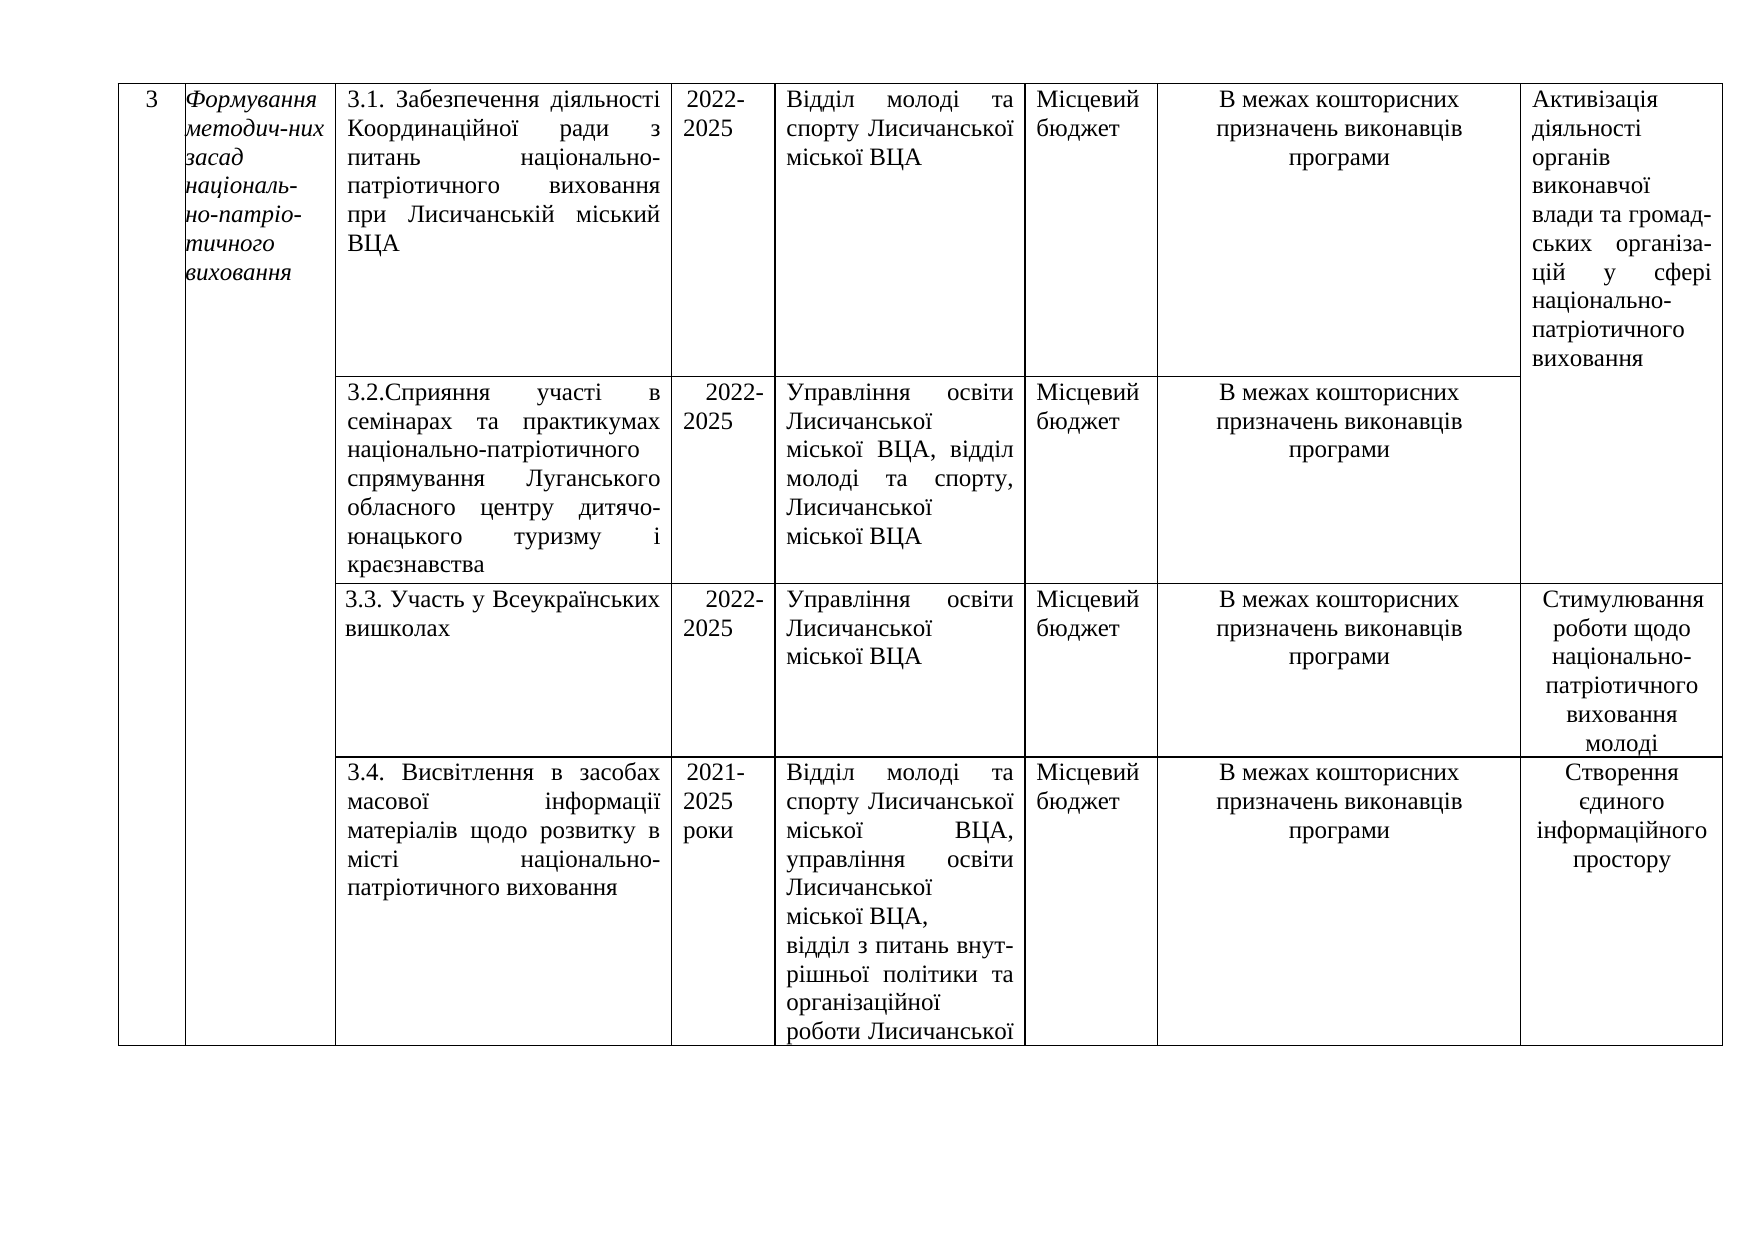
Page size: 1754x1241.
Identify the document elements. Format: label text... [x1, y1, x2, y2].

table_cell Місцевий бюджет [1026, 758, 1157, 1045]
table_cell 3.3. Участь у Всеукраїнських вишколах [336, 584, 671, 756]
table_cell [1158, 758, 1520, 1045]
table_cell Формування методич-них засад національ-но-патріо-тичного виховання [186, 84, 335, 1045]
table_cell Місцевий бюджет [1026, 84, 1157, 376]
table_cell Місцевий бюджет [1026, 377, 1157, 583]
table_cell Активізація діяльності органів виконавчої влади та громад-ських організа-цій у сфері національно-патріотичного виховання [1521, 84, 1722, 583]
table_cell 3 [119, 84, 185, 1045]
table_cell В межах кошторисних призначень виконавців програми [1158, 84, 1520, 376]
table_cell Управління освіти Лисичанської міської ВЦА [776, 584, 1024, 756]
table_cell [336, 758, 671, 1045]
table_cell В межах кошторисних призначень виконавців програми [1158, 377, 1520, 583]
table_cell Стимулювання роботи щодо національно-патріотичного виховання молоді [1521, 584, 1722, 756]
table_cell 2022-2025 [672, 84, 774, 376]
table_cell 2021-2025 роки [672, 758, 774, 1045]
table_cell 3.2.Сприяння участі в семінарах та практикумах національно-патріотичного спрямування Луганського обласного центру дитячо-юнацького туризму і краєзнавства [336, 377, 671, 583]
table_cell В межах кошторисних призначень виконавців програми [1158, 584, 1520, 756]
table_cell 3.1. Забезпечення діяльності Координаційної ради з питань національно-патріотичного виховання при Лисичанській міський ВЦА [336, 84, 671, 376]
table_cell Місцевий бюджет [1026, 584, 1157, 756]
table_cell 2022-2025 [672, 377, 774, 583]
table_cell 2022-2025 [672, 584, 774, 756]
table_cell Управління освіти Лисичанської міської ВЦА, відділ молоді та спорту, Лисичанської міської ВЦА [776, 377, 1024, 583]
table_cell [1521, 758, 1722, 1045]
table_cell Відділ молоді та спорту Лисичанської міської ВЦА [776, 84, 1024, 376]
